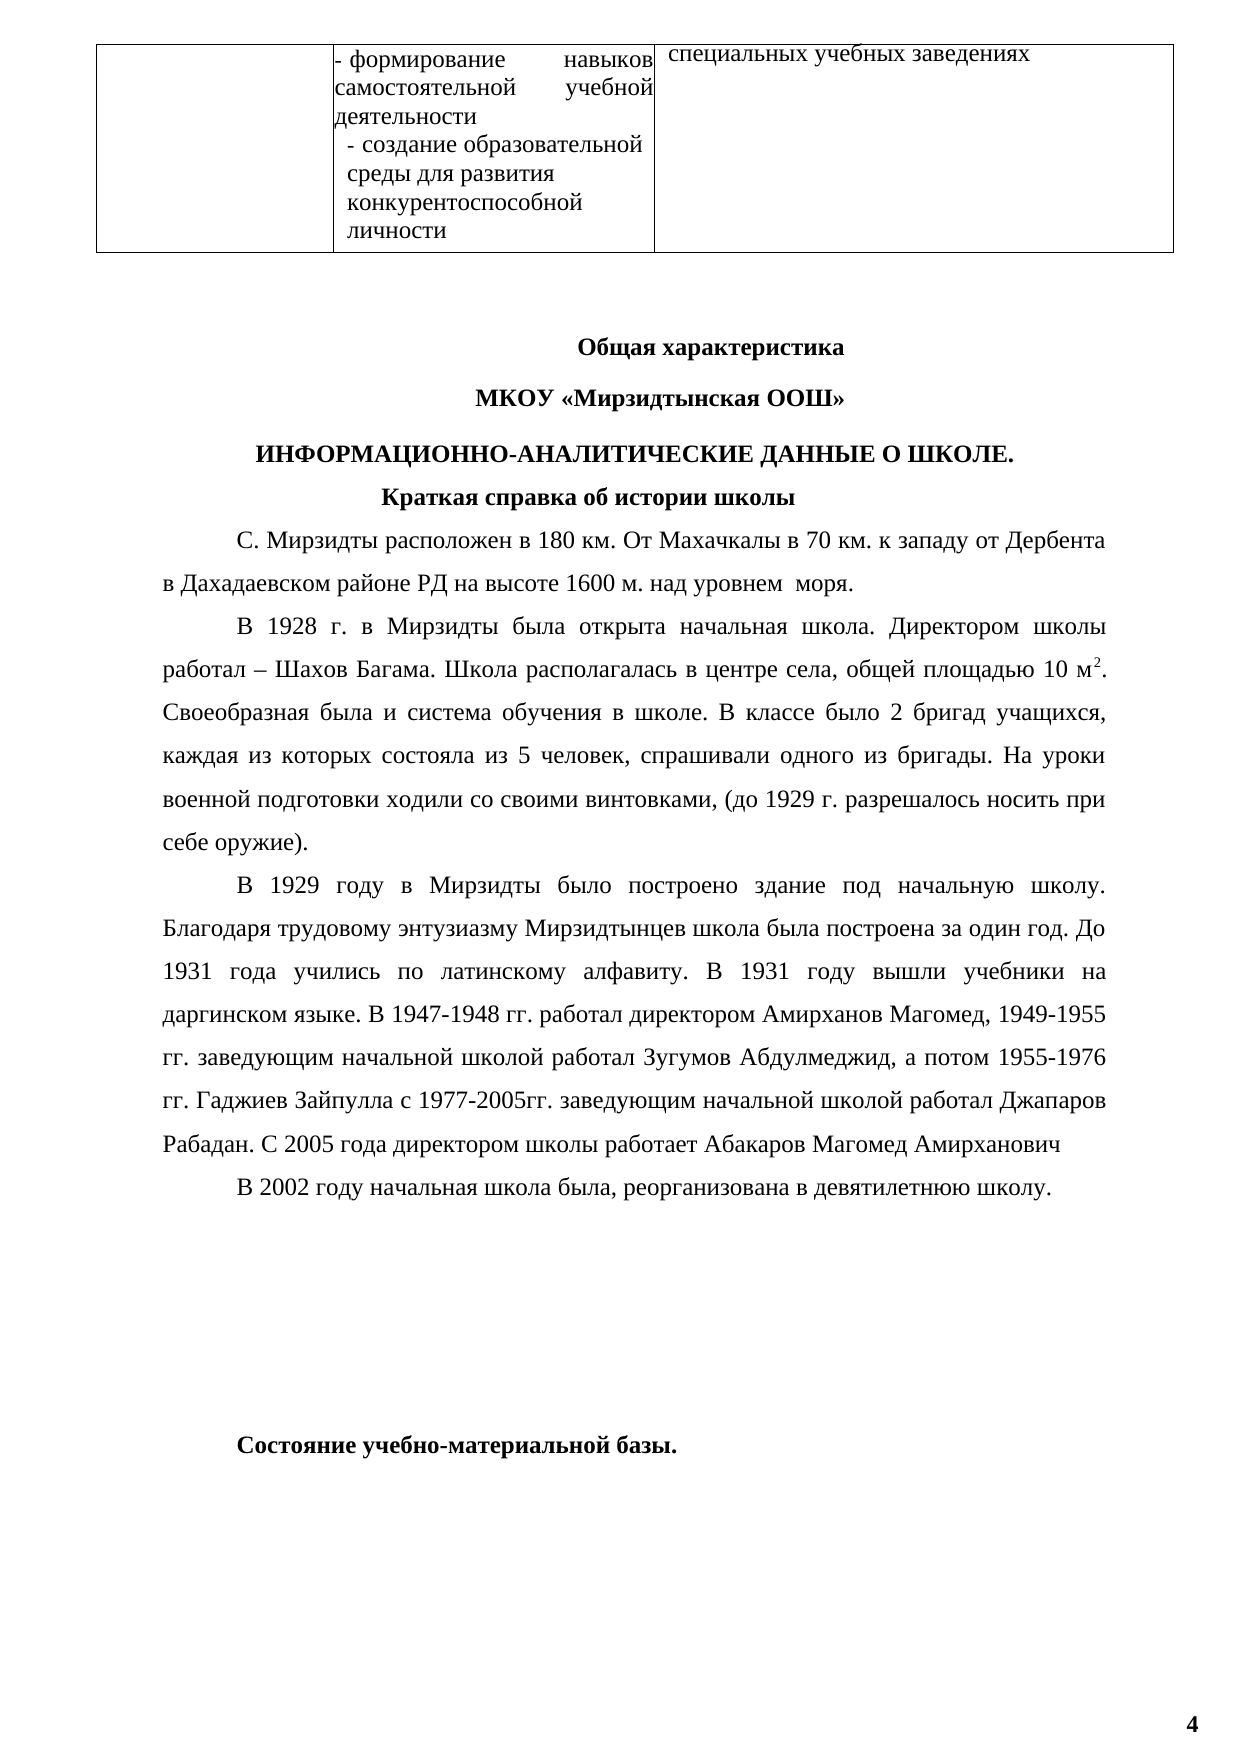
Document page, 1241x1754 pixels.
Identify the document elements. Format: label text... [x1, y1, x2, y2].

table_cell формирование навыков самостоятельной учебной деятельности создание образовательной среды для развития конкурентоспособной личности [334, 45, 654, 252]
text Общая характеристика [577, 336, 1107, 360]
text МКОУ «Мирзидтынская ООШ» [207, 382, 1107, 412]
text С. Мирзидты расположен в 180 км. От Махачкалы в 70 км. к западу от Дербента в Дахадаевском районе РД на высоте 1600 м. над уровнем моря. [162, 525, 1107, 597]
text В 1928 г. в Мирзидты была открыта начальная школа. Директором школы работал – Шахов Багама. Школа располагалась в центре села, общей площадью 10 м2. Своеобразная была и система обучения в школе. В классе было 2 бригад учащихся, каждая из которых состояла из 5 человек, спрашивали одного из бригады. На уроки военной подготовки ходили со своими винтовками, (до 1929 г. разрешалось носить при себе оружие). [162, 611, 1107, 856]
text ИНФОРМАЦИОННО-АНАЛИТИЧЕСКИЕ ДАННЫЕ О ШКОЛЕ. [162, 439, 1107, 467]
table_cell специальных учебных заведениях [655, 45, 1173, 252]
text В 2002 году начальная школа была, реорганизована в девятилетнюю школу. [162, 1172, 1107, 1201]
text Краткая справка об истории школы [162, 482, 1107, 511]
table_cell [97, 45, 333, 252]
text Состояние учебно-материальной базы. [162, 1431, 1107, 1459]
text В 1929 году в Мирзидты было построено здание под начальную школу. Благодаря трудовому энтузиазму Мирзидтынцев школа была построена за один год. До 1931 года учились по латинскому алфавиту. В 1931 году вышли учебники на даргинском языке. В 1947-1948 гг. работал директором Амирханов Магомед, 1949-1955 гг. заведующим начальной школой работал Зугумов Абдулмеджид, а потом 1955-1976 гг. Гаджиев Зайпулла с 1977-2005гг. заведующим начальной школой работал Джапаров Рабадан. С 2005 года директором школы работает Абакаров Магомед Амирханович [162, 870, 1107, 1157]
